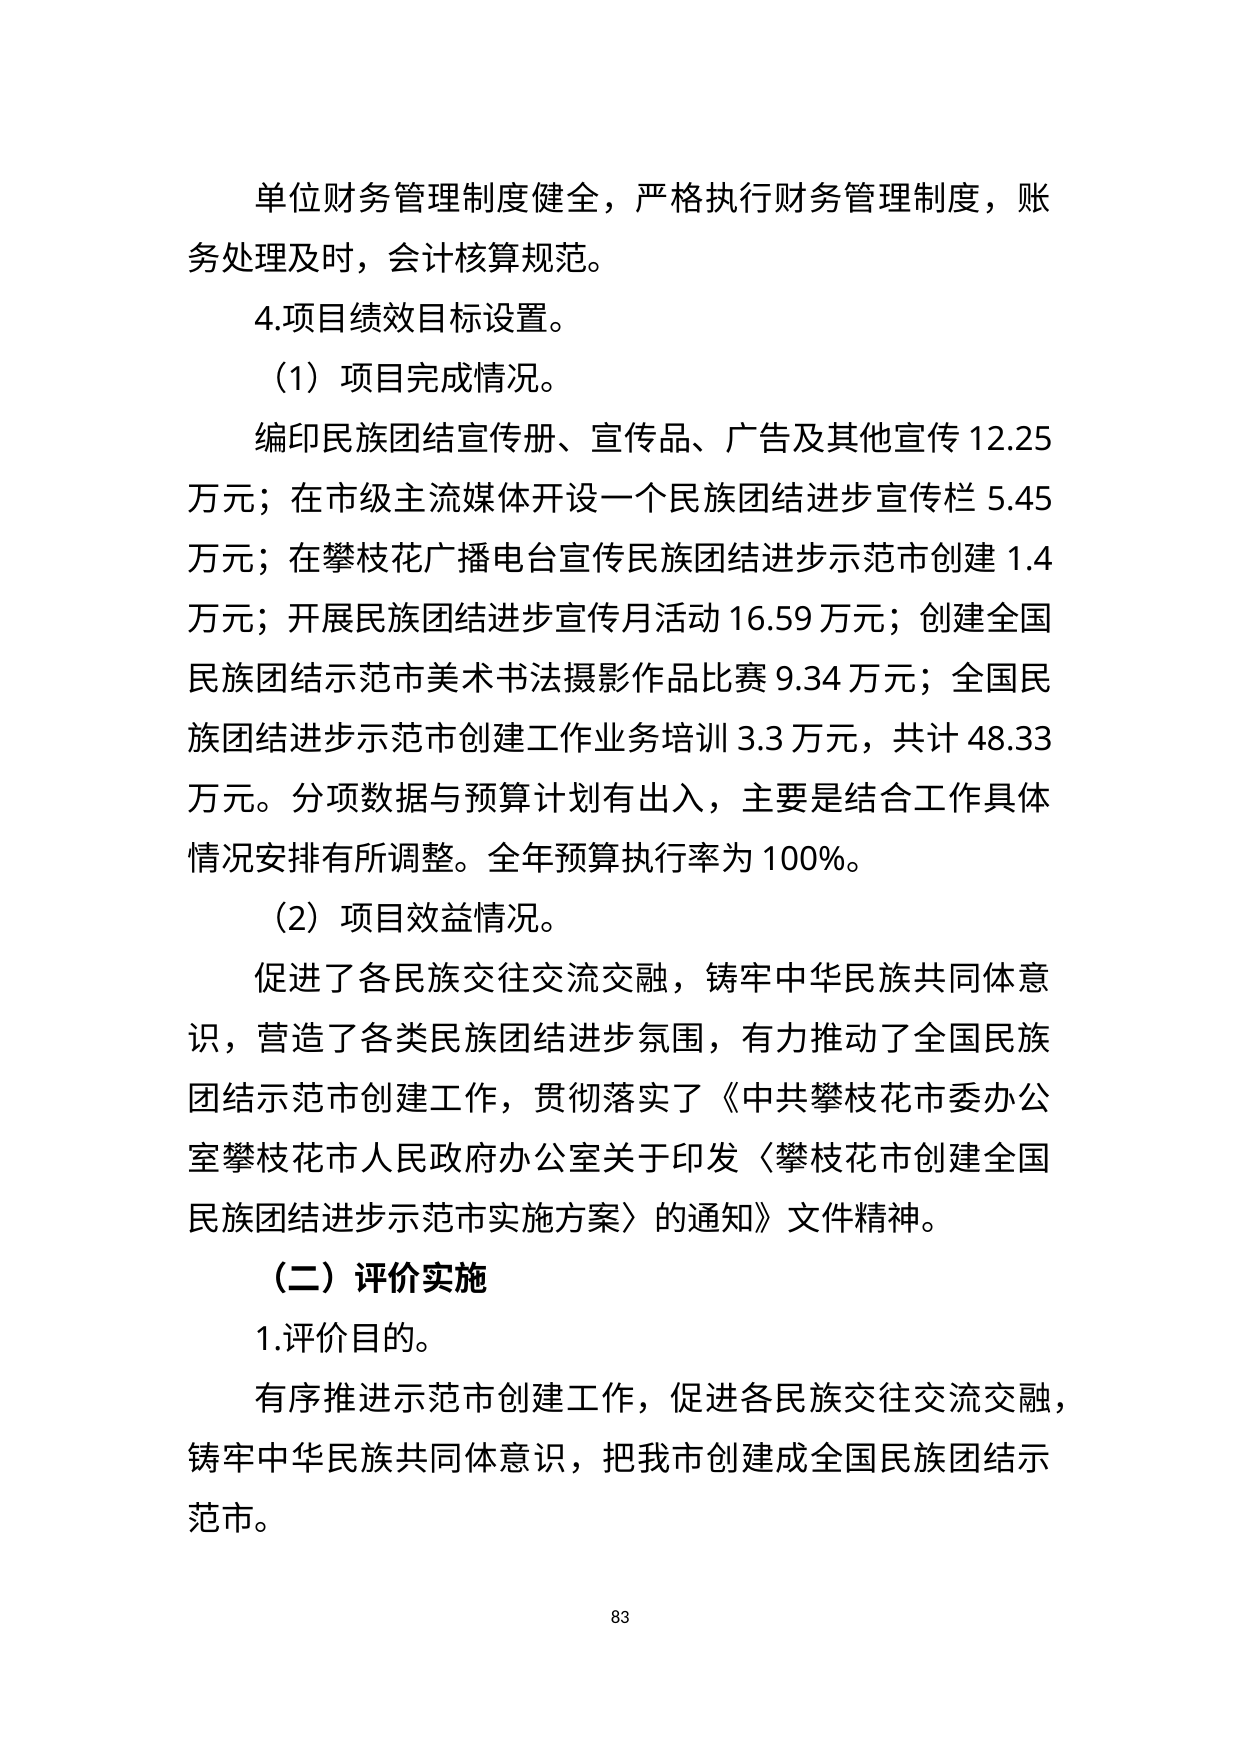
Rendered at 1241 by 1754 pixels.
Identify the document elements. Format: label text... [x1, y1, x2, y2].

text （1）项目完成情况。 [187, 342, 1053, 402]
text 有序推进示范市创建工作，促进各民族交往交流交融，铸牢中华民族共同体意识，把我市创建成全国民族团结示范市。 [187, 1362, 1053, 1542]
text （二）评价实施 [187, 1242, 1053, 1302]
text 单位财务管理制度健全，严格执行财务管理制度，账务处理及时，会计核算规范。 [187, 162, 1053, 282]
text 1.评价目的。 [187, 1302, 1053, 1362]
text 促进了各民族交往交流交融，铸牢中华民族共同体意识，营造了各类民族团结进步氛围，有力推动了全国民族团结示范市创建工作，贯彻落实了《中共攀枝花市委办公室攀枝花市人民政府办公室关于印发〈攀枝花市创建全国民族团结进步示范市实施方案〉的通知》文件精神。 [187, 942, 1053, 1242]
text 4.项目绩效目标设置。 [187, 282, 1053, 342]
text （2）项目效益情况。 [187, 882, 1053, 942]
text 编印民族团结宣传册、宣传品、广告及其他宣传12.25万元；在市级主流媒体开设一个民族团结进步宣传栏5.45万元；在攀枝花广播电台宣传民族团结进步示范市创建1.4万元；开展民族团结进步宣传月活动16.59万元；创建全国民族团结示范市美术书法摄影作品比赛9.34万元；全国民族团结进步示范市创建工作业务培训3.3万元，共计48.33万元。分项数据与预算计划有出入，主要是结合工作具体情况安排有所调整。全年预算执行率为100%。 [187, 402, 1053, 882]
